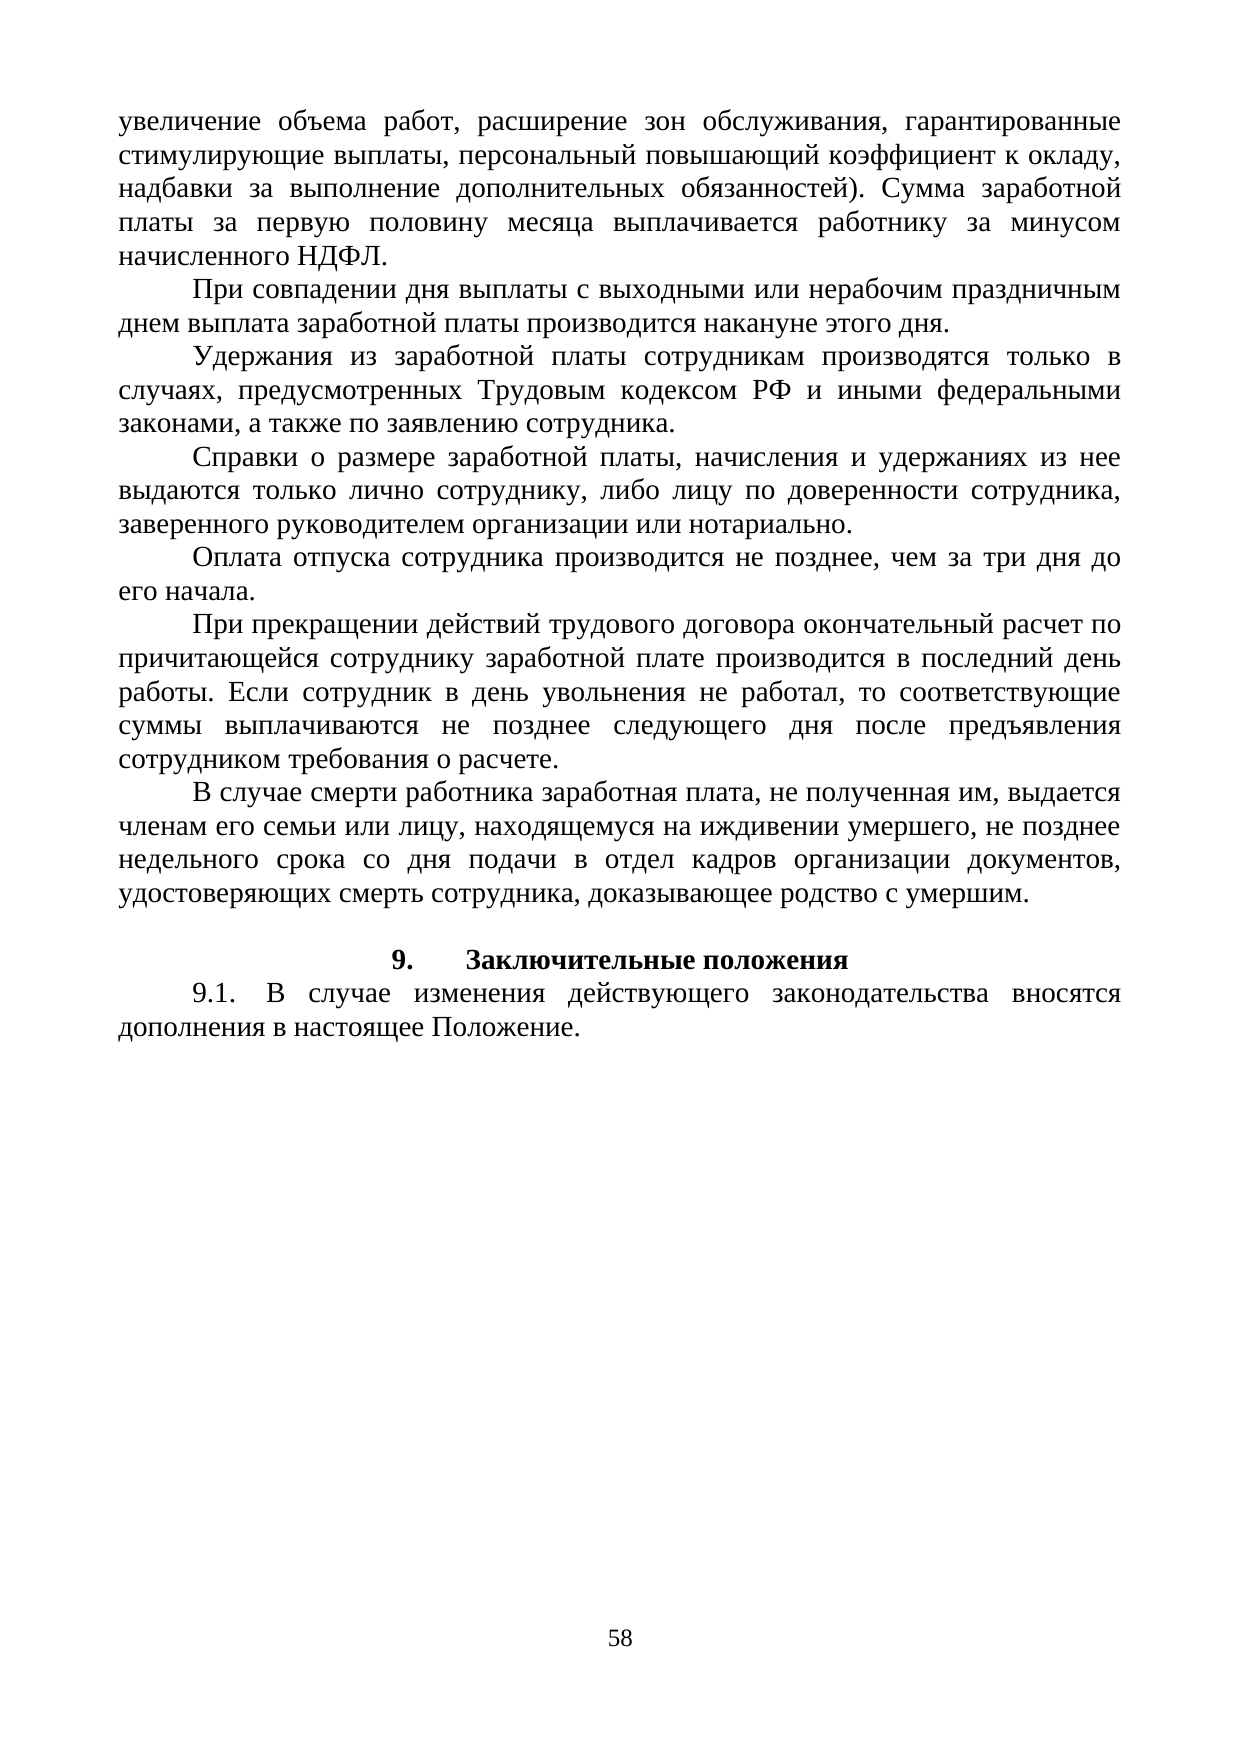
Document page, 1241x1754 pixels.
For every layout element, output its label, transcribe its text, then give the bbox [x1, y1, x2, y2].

text При прекращении действий трудового договора окончательный расчет по причитающейся сотруднику заработной плате производится в последний день работы. Если сотрудник в день увольнения не работал, то соответствующие суммы выплачиваются не позднее следующего дня после предъявления сотрудником требования о расчете. [118, 607, 1122, 774]
text Удержания из заработной платы сотрудникам производятся только в случаях, предусмотренных Трудовым кодексом РФ и иными федеральными законами, а также по заявлению сотрудника. [118, 338, 1122, 439]
text 9.1. В случае изменения действующего законодательства вносятся дополнения в настоящее Положение. [118, 976, 1122, 1043]
text Оплата отпуска сотрудника производится не позднее, чем за три дня до его начала. [118, 539, 1122, 607]
text 9. Заключительные положения [118, 942, 1122, 976]
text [118, 103, 1122, 271]
text Справки о размере заработной платы, начисления и удержаниях из нее выдаются только лично сотруднику, либо лицу по доверенности сотрудника, заверенного руководителем организации или нотариально. [118, 439, 1122, 539]
text В случае смерти работника заработная плата, не полученная им, выдается членам его семьи или лицу, находящемуся на иждивении умершего, не позднее недельного срока со дня подачи в отдел кадров организации документов, удостоверяющих смерть сотрудника, доказывающее родство с умершим. [118, 774, 1122, 908]
text При совпадении дня выплаты с выходными или нерабочим праздничным днем выплата заработной платы производится накануне этого дня. [118, 271, 1122, 338]
